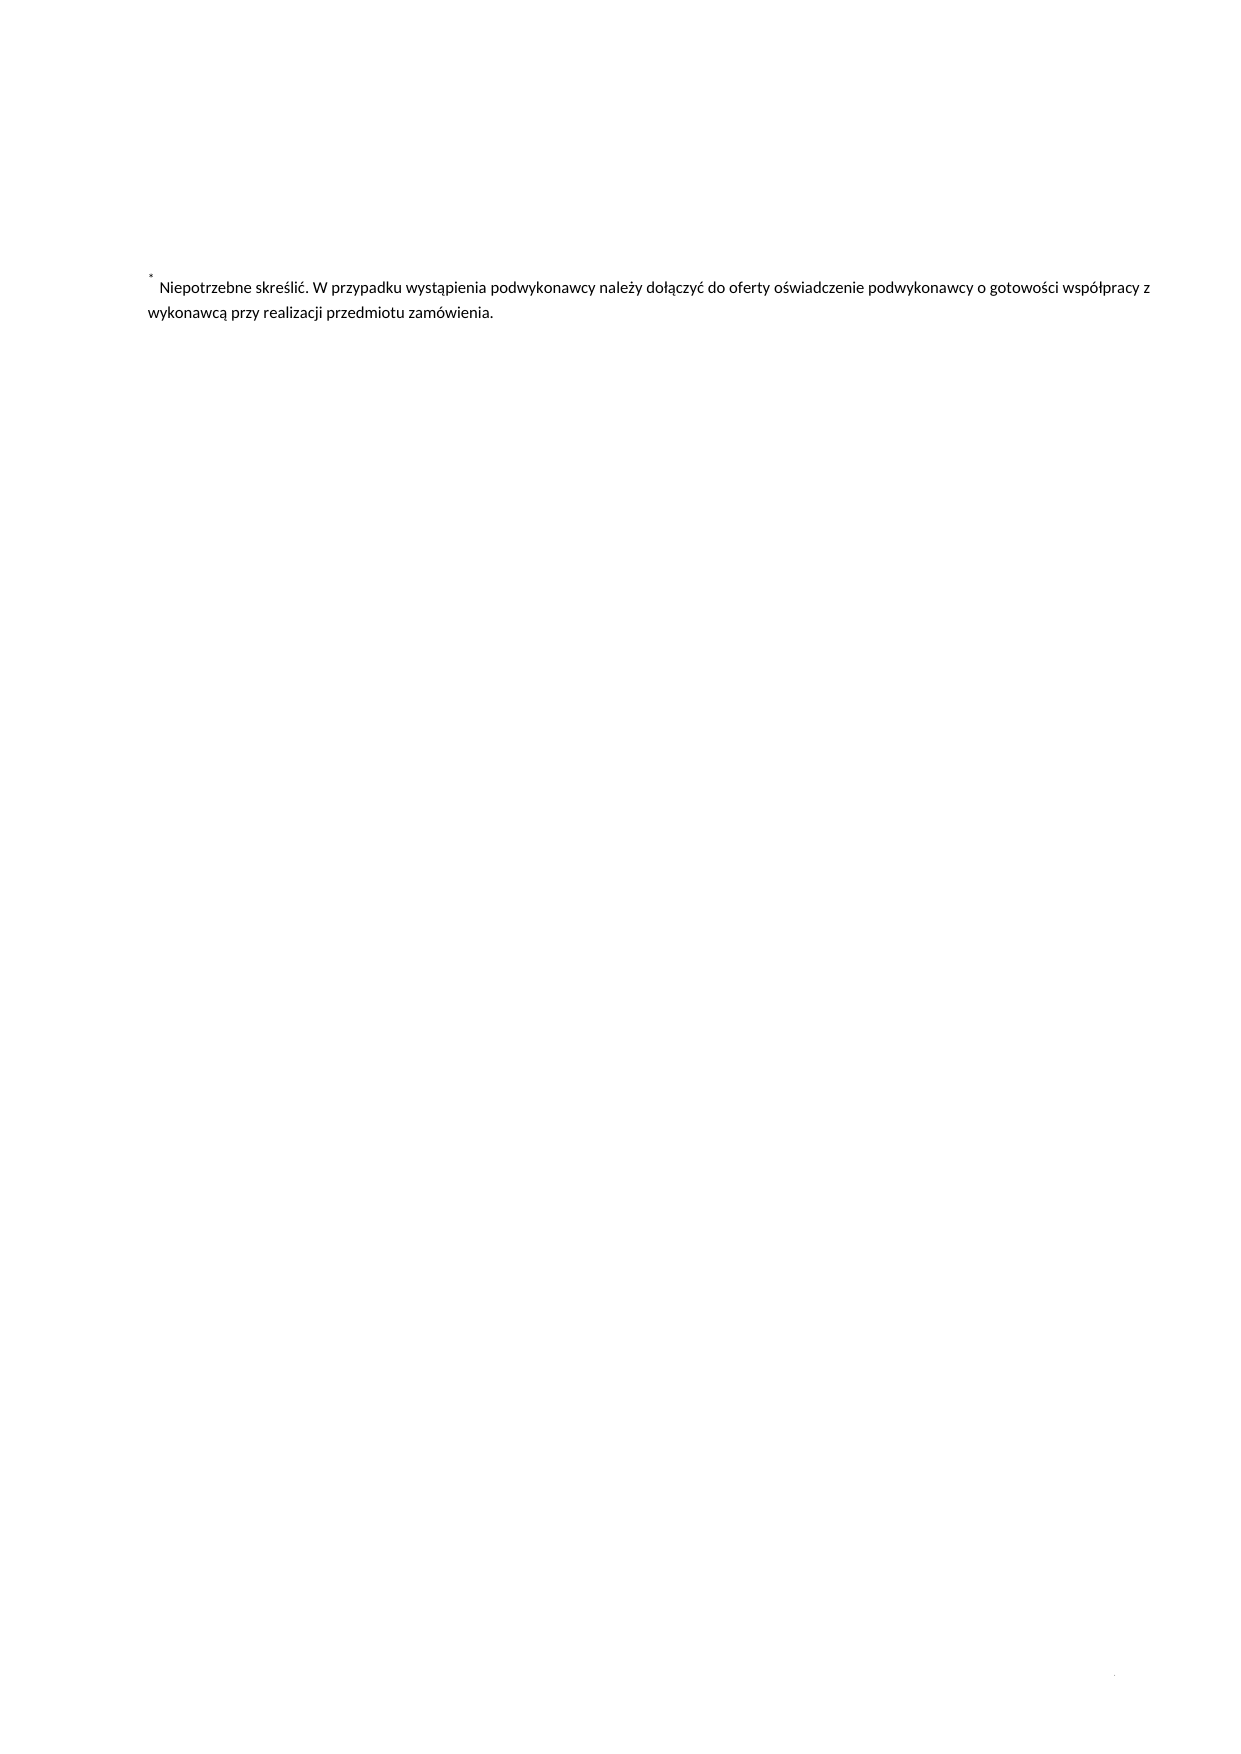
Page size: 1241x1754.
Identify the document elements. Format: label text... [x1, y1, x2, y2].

text * Niepotrzebne skreślić. W przypadku wystąpienia podwykonawcy należy dołączyć do oferty oświadczenie podwykonawcy o gotowości współpracy z wykonawcą przy realizacji przedmiotu zamówienia. [148, 271, 1152, 322]
